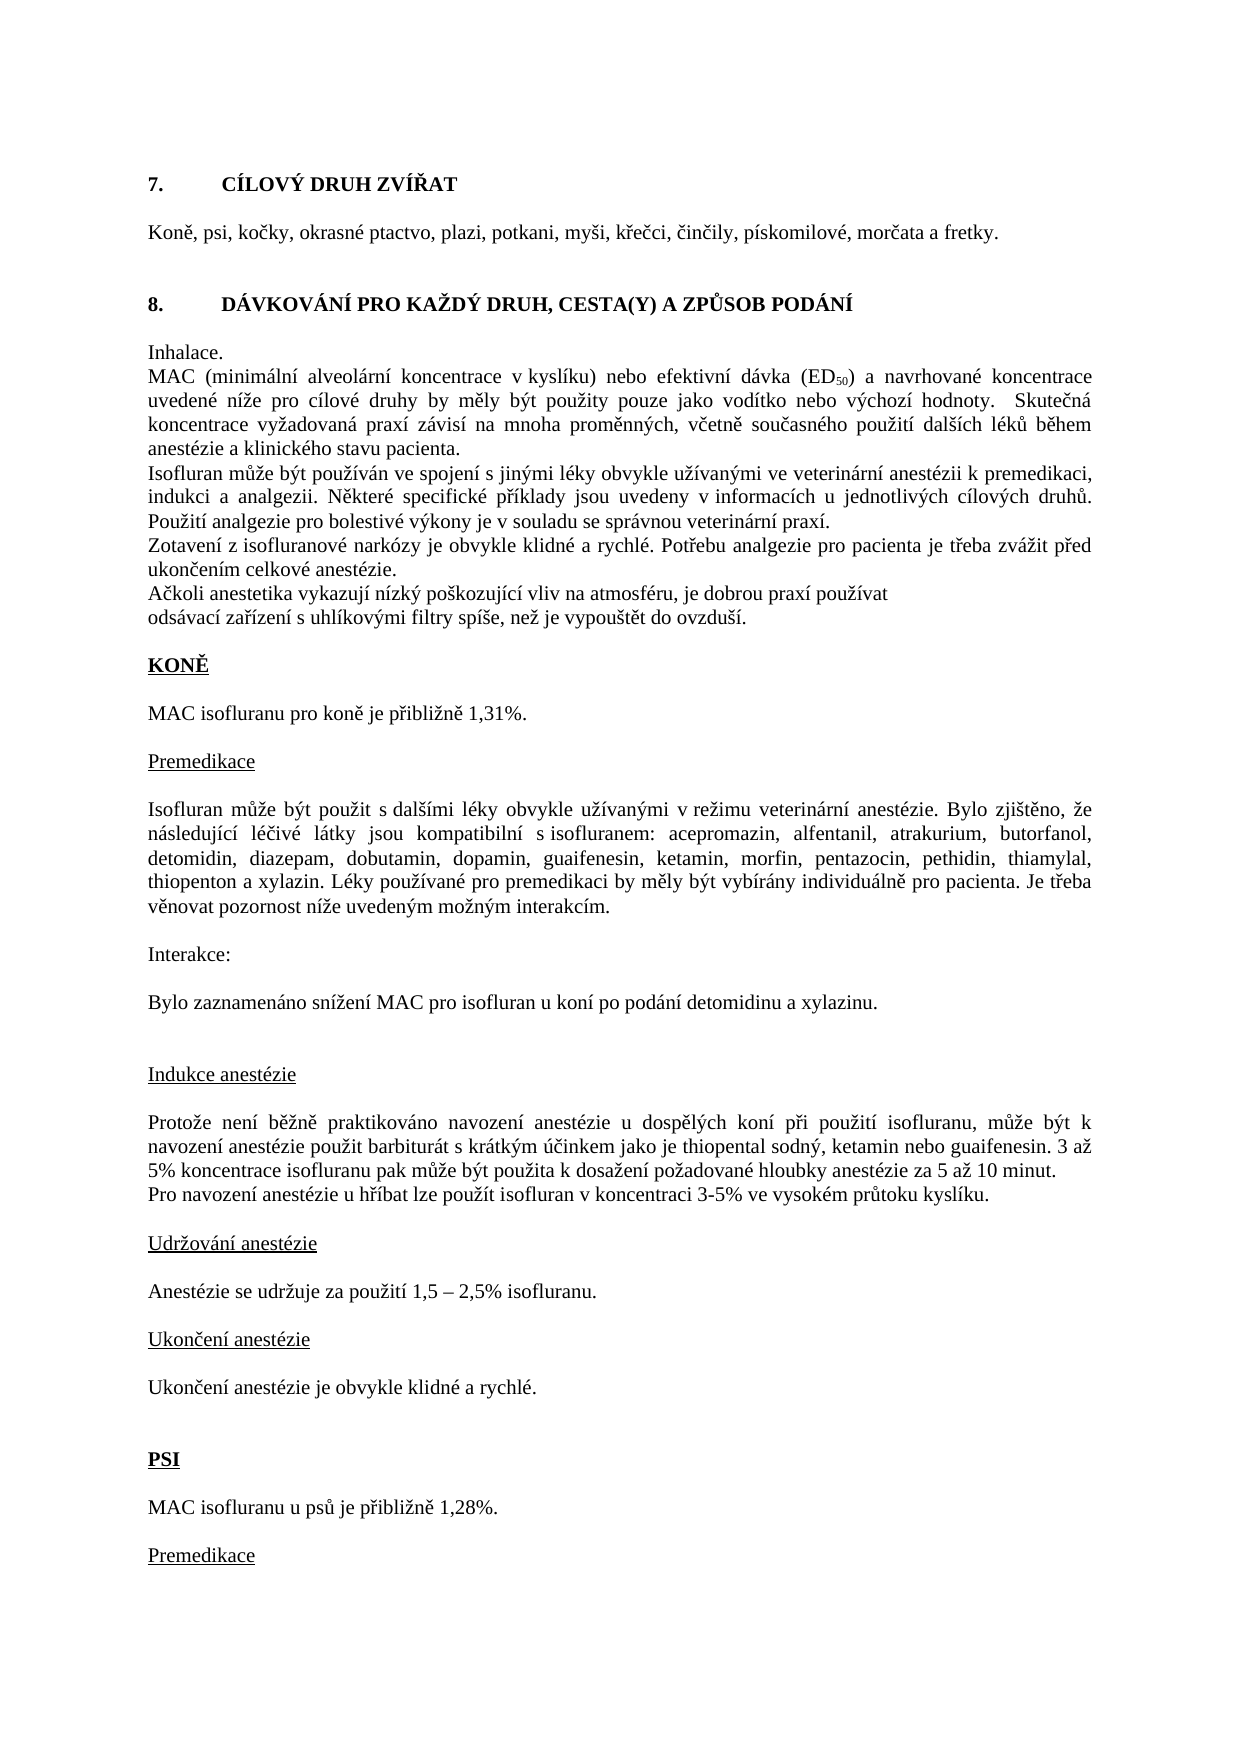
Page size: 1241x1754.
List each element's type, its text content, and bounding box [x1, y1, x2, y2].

text Indukce anestézie [148, 1062, 1093, 1086]
text 8. DÁVKOVÁNÍ PRO KAŽDÝ DRUH, CESTA(Y) A ZPŮSOB PODÁNÍ [148, 292, 1093, 316]
text odsávací zařízení s uhlíkovými filtry spíše, než je vypouštět do ovzduší. [148, 605, 1093, 629]
text MAC isofluranu pro koně je přibližně 1,31%. [148, 701, 1093, 725]
text Ačkoli anestetika vykazují nízký poškozující vliv na atmosféru, je dobrou praxí používat [148, 581, 1093, 605]
text Isofluran může být použit s dalšími léky obvykle užívanými v režimu veterinární anestézie. Bylo zjištěno, že následující léčivé látky jsou kompatibilní s isofluranem: acepromazin, alfentanil, atrakurium, butorfanol, detomidin, diazepam, dobutamin, dopamin, guaifenesin, ketamin, morfin, pentazocin, pethidin, thiamylal, thiopenton a xylazin. Léky používané pro premedikaci by měly být vybírány individuálně pro pacienta. Je třeba věnovat pozornost níže uvedeným možným interakcím. [148, 797, 1093, 918]
text MAC isofluranu u psů je přibližně 1,28%. [148, 1495, 1093, 1519]
text MAC (minimální alveolární koncentrace v kyslíku) nebo efektivní dávka (ED50) a navrhované koncentrace uvedené níže pro cílové druhy by měly být použity pouze jako vodítko nebo výchozí hodnoty. Skutečná koncentrace vyžadovaná praxí závisí na mnoha proměnných, včetně současného použití dalších léků během anestézie a klinického stavu pacienta. [148, 364, 1093, 460]
text 7. CÍLOVÝ DRUH ZVÍŘAT [148, 172, 1093, 196]
text Anestézie se udržuje za použití 1,5 – 2,5% isofluranu. [148, 1278, 1093, 1303]
text Isofluran může být používán ve spojení s jinými léky obvykle užívanými ve veterinární anestézii k premedikaci, indukci a analgezii. Některé specifické příklady jsou uvedeny v informacích u jednotlivých cílových druhů. Použití analgezie pro bolestivé výkony je v souladu se správnou veterinární praxí. [148, 460, 1093, 533]
text Interakce: [148, 942, 1093, 966]
text Ukončení anestézie je obvykle klidné a rychlé. [148, 1375, 1093, 1399]
text Ukončení anestézie [148, 1327, 1093, 1351]
text Premedikace [148, 749, 1093, 773]
text Inhalace. [148, 340, 1093, 364]
text KONĚ [148, 653, 1093, 677]
text Koně, psi, kočky, okrasné ptactvo, plazi, potkani, myši, křečci, činčily, pískomilové, morčata a fretky. [148, 220, 1093, 244]
text Pro navození anestézie u hříbat lze použít isofluran v koncentraci 3-5% ve vysokém průtoku kyslíku. [148, 1182, 1093, 1206]
text PSI [148, 1447, 1093, 1471]
text Bylo zaznamenáno snížení MAC pro isofluran u koní po podání detomidinu a xylazinu. [148, 990, 1093, 1014]
text Udržování anestézie [148, 1230, 1093, 1254]
text Premedikace [148, 1543, 1093, 1567]
text Protože není běžně praktikováno navození anestézie u dospělých koní při použití isofluranu, může být k navození anestézie použit barbiturát s krátkým účinkem jako je thiopental sodný, ketamin nebo guaifenesin. 3 až 5% koncentrace isofluranu pak může být použita k dosažení požadované hloubky anestézie za 5 až 10 minut. [148, 1110, 1093, 1182]
text Zotavení z isofluranové narkózy je obvykle klidné a rychlé. Potřebu analgezie pro pacienta je třeba zvážit před ukončením celkové anestézie. [148, 533, 1093, 581]
